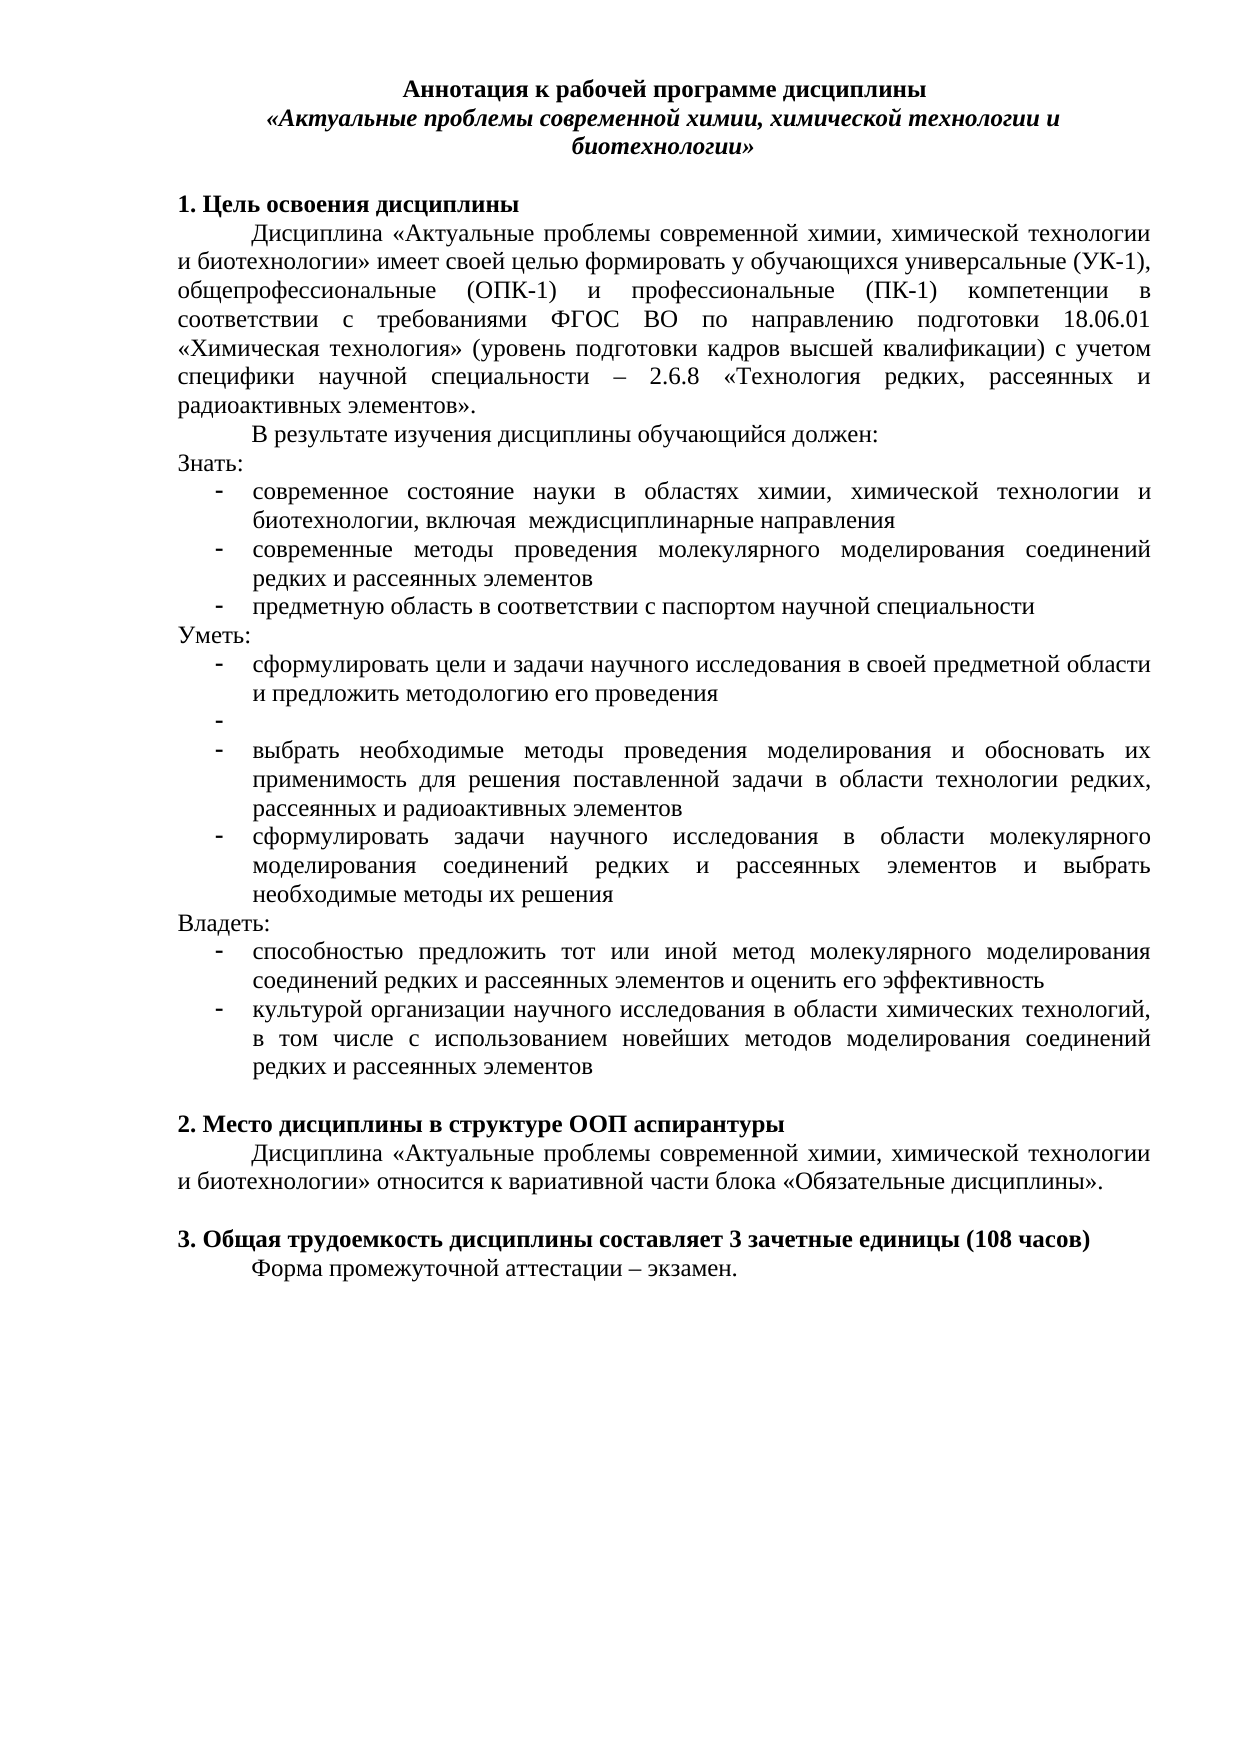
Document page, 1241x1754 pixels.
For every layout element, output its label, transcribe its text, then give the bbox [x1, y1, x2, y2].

text В результате изучения дисциплины обучающийся должен: [177, 419, 1152, 448]
list сформулировать задачи научного исследования в области молекулярного моделирования соединений редких и рассеянных элементов и выбрать необходимые методы их решения [215, 821, 1152, 908]
text Форма промежуточной аттестации – экзамен. [177, 1253, 1152, 1281]
list предметную область в соответствии с паспортом научной специальности [215, 591, 1152, 620]
text 2. Место дисциплины в структуре ООП аспирантуры [177, 1109, 1152, 1138]
text «Актуальные проблемы современной химии, химической технологии и биотехнологии» [177, 103, 1152, 160]
text 3. Общая трудоемкость дисциплины составляет 3 зачетные единицы (108 часов) [177, 1224, 1152, 1253]
list современное состояние науки в областях химии, химической технологии и биотехнологии, включая междисциплинарные направления [215, 476, 1152, 534]
text Владеть: [177, 908, 1152, 936]
list современные методы проведения молекулярного моделирования соединений редких и рассеянных элементов [215, 534, 1152, 591]
list культурой организации научного исследования в области химических технологий, в том числе с использованием новейших методов моделирования соединений редких и рассеянных элементов [215, 994, 1152, 1080]
text Знать: [177, 448, 1152, 476]
text 1. Цель освоения дисциплины [177, 189, 1152, 218]
text Дисциплина «Актуальные проблемы современной химии, химической технологии и биотехнологии» относится к вариативной части блока «Обязательные дисциплины». [177, 1138, 1152, 1195]
text Аннотация к рабочей программе дисциплины [177, 74, 1152, 103]
list способностью предложить тот или иной метод молекулярного моделирования соединений редких и рассеянных элементов и оценить его эффективность [215, 936, 1152, 994]
text Уметь: [177, 620, 1152, 649]
list выбрать необходимые методы проведения моделирования и обосновать их применимость для решения поставленной задачи в области технологии редких, рассеянных и радиоактивных элементов [215, 735, 1152, 821]
list сформулировать цели и задачи научного исследования в своей предметной области и предложить методологию его проведения [215, 649, 1152, 706]
text Дисциплина «Актуальные проблемы современной химии, химической технологии и биотехнологии» имеет своей целью формировать у обучающихся универсальные (УК-1), общепрофессиональные (ОПК-1) и профессиональные (ПК-1) компетенции в соответствии с требованиями ФГОС ВО по направлению подготовки 18.06.01 «Химическая технология» (уровень подготовки кадров высшей квалификации) с учетом специфики научной специальности – 2.6.8 «Технология редких, рассеянных и радиоактивных элементов». [177, 218, 1152, 419]
